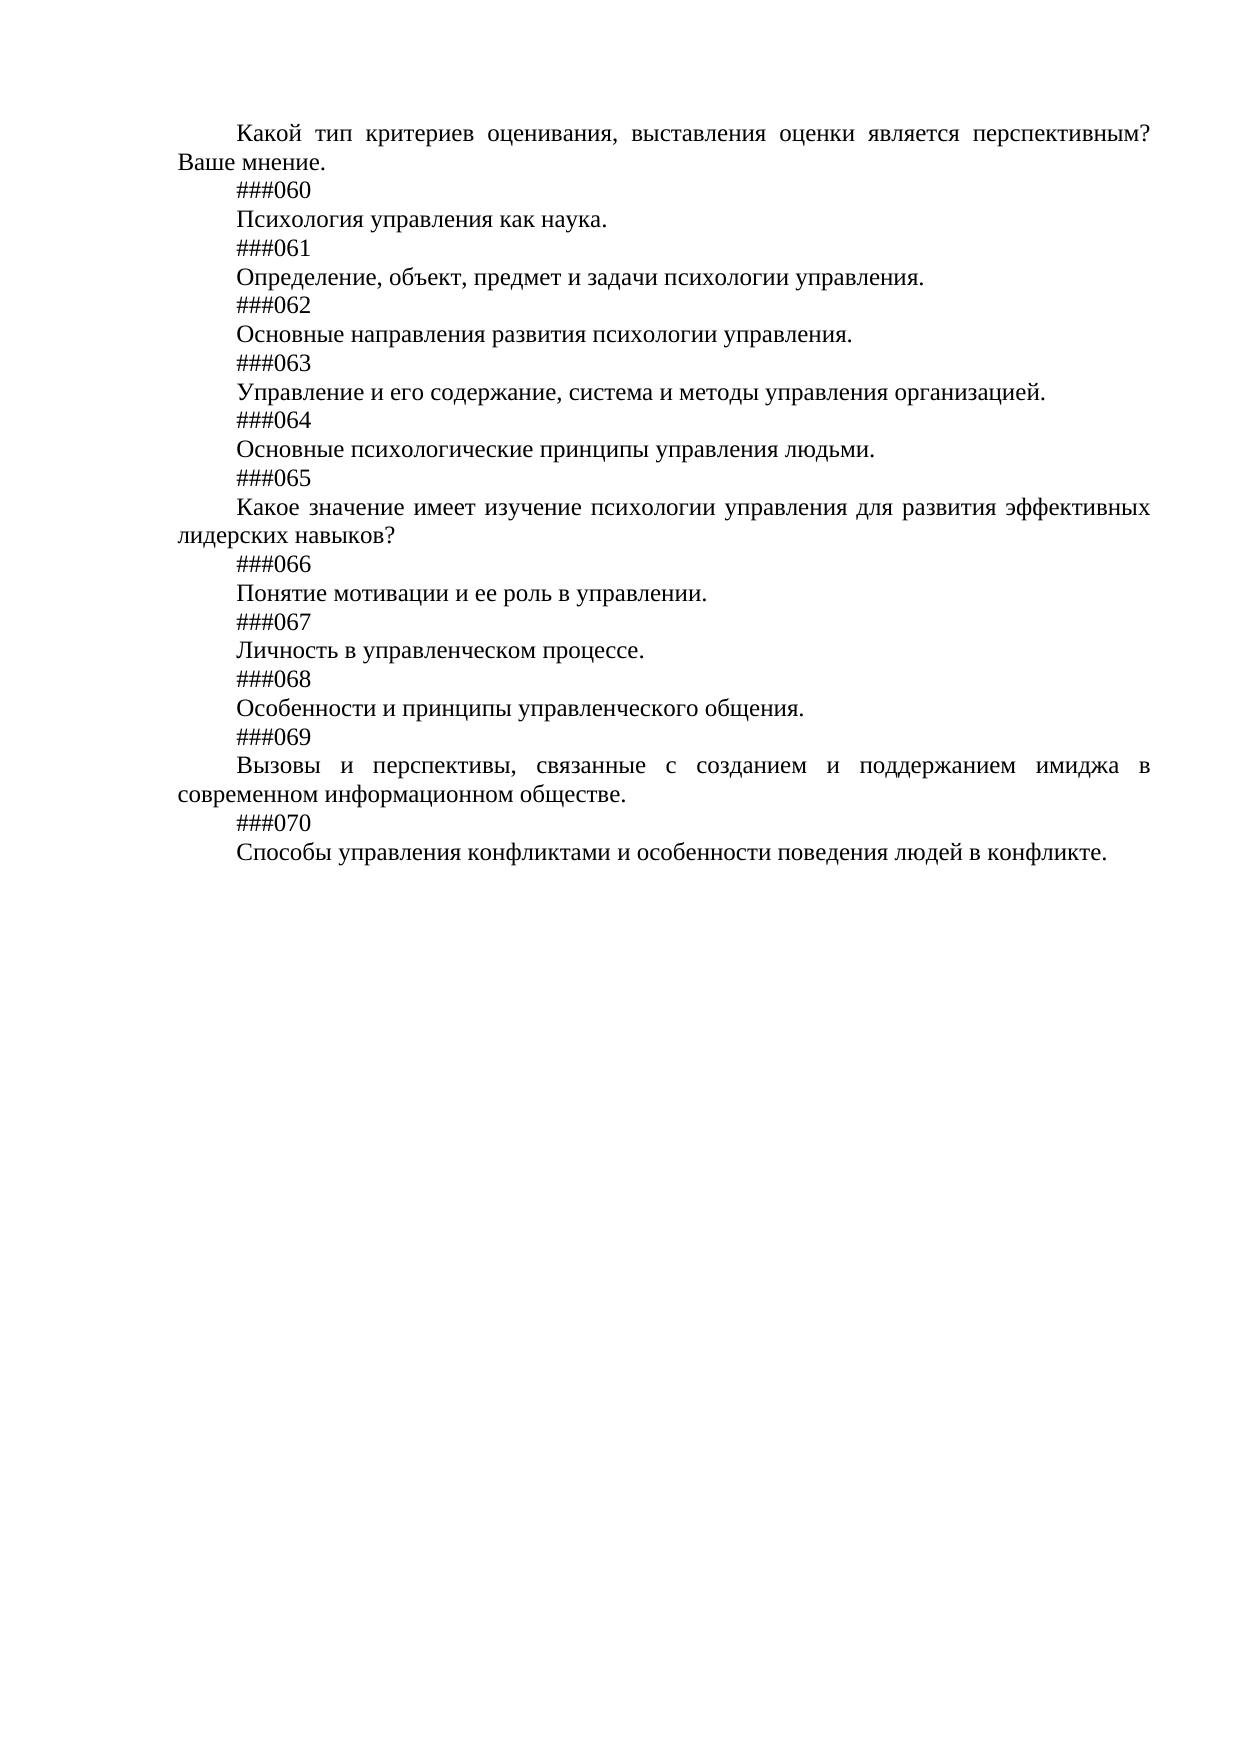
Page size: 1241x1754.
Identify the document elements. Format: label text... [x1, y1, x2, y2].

text Особенности и принципы управленческого общения. [177, 693, 1152, 722]
text ###063 [177, 348, 1152, 377]
text ###065 [177, 463, 1152, 492]
text Способы управления конфликтами и особенности поведения людей в конфликте. [177, 837, 1152, 866]
text ###062 [177, 291, 1152, 319]
text ###069 [177, 722, 1152, 751]
text Психология управления как наука. [177, 204, 1152, 233]
text ###061 [177, 233, 1152, 262]
text ###068 [177, 664, 1152, 693]
text Управление и его содержание, система и методы управления организацией. [177, 377, 1152, 406]
text Какой тип критериев оценивания, выставления оценки является перспективным? Ваше мнение. [177, 118, 1152, 176]
text Личность в управленческом процессе. [177, 636, 1152, 664]
text Какое значение имеет изучение психологии управления для развития эффективных лидерских навыков? [177, 492, 1152, 549]
text ###060 [177, 176, 1152, 204]
text ###064 [177, 406, 1152, 434]
text ###066 [177, 549, 1152, 578]
text Основные направления развития психологии управления. [177, 319, 1152, 348]
text ###070 [177, 808, 1152, 837]
text Вызовы и перспективы, связанные с созданием и поддержанием имиджа в современном информационном обществе. [177, 751, 1152, 808]
text ###067 [177, 607, 1152, 636]
text Определение, объект, предмет и задачи психологии управления. [177, 262, 1152, 291]
text Основные психологические принципы управления людьми. [177, 434, 1152, 463]
text Понятие мотивации и ее роль в управлении. [177, 578, 1152, 607]
